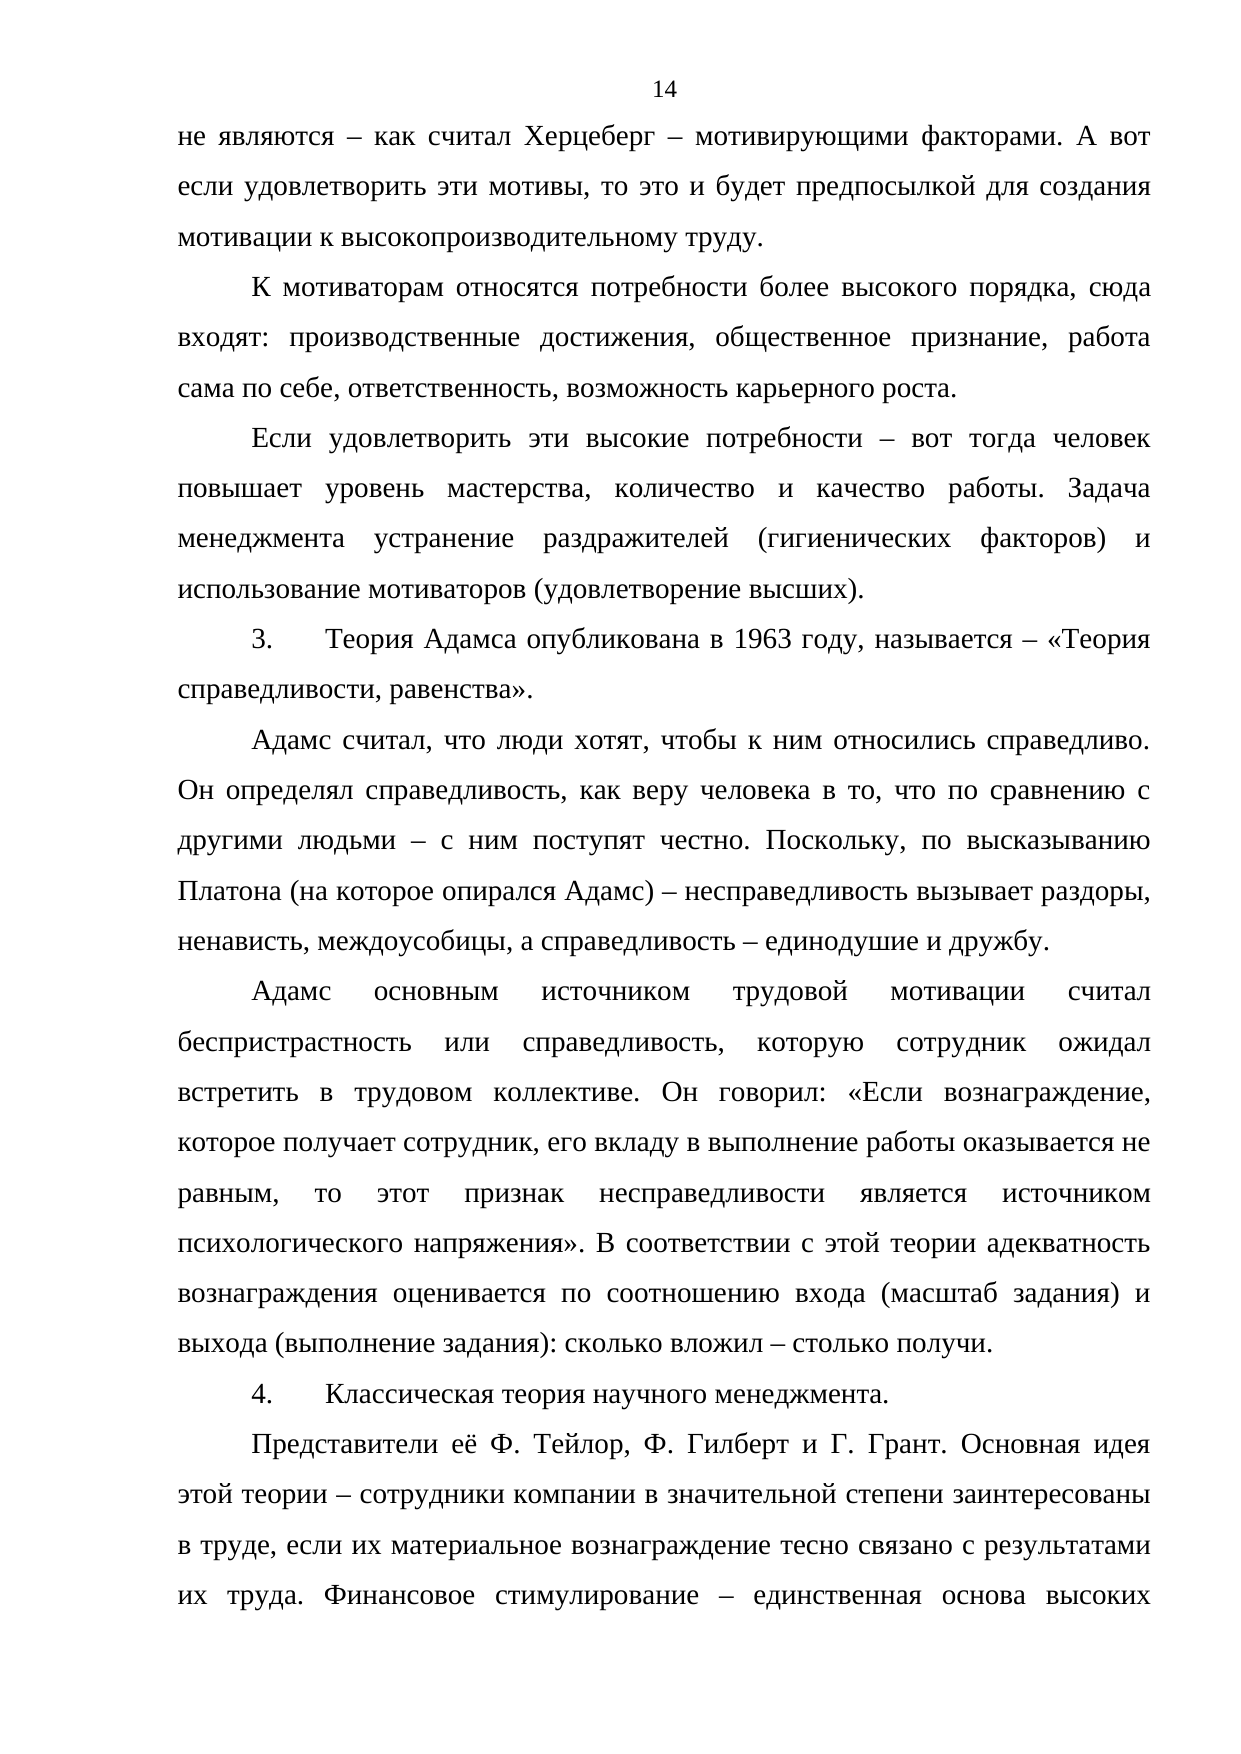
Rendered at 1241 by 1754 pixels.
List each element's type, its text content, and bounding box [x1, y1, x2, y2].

list Классическая теория научного менеджмента. [177, 1376, 1152, 1409]
list Теория Адамса опубликована в 1963 году, называется – «Теория справедливости, равенства». [177, 621, 1152, 705]
text Адамс основным источником трудовой мотивации считал беспристрастность или справедливость, которую сотрудник ожидал встретить в трудовом коллективе. Он говорил: «Если вознаграждение, которое получает сотрудник, его вкладу в выполнение работы оказывается не равным, то этот признак несправедливости является источником психологического напряжения». В соответствии с этой теории адекватность вознаграждения оценивается по соотношению входа (масштаб задания) и выхода (выполнение задания): сколько вложил – столько получи. [177, 973, 1152, 1359]
text К мотиваторам относятся потребности более высокого порядка, сюда входят: производственные достижения, общественное признание, работа сама по себе, ответственность, возможность карьерного роста. [177, 269, 1152, 403]
text Адамс считал, что люди хотят, чтобы к ним относились справедливо. Он определял справедливость, как веру человека в то, что по сравнению с другими людьми – с ним поступят честно. Поскольку, по высказыванию Платона (на которое опирался Адамс) – несправедливость вызывает раздоры, ненависть, междоусобицы, а справедливость – единодушие и дружбу. [177, 722, 1152, 957]
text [177, 118, 1152, 252]
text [177, 1426, 1152, 1611]
text Если удовлетворить эти высокие потребности – вот тогда человек повышает уровень мастерства, количество и качество работы. Задача менеджмента устранение раздражителей (гигиенических факторов) и использование мотиваторов (удовлетворение высших). [177, 420, 1152, 604]
